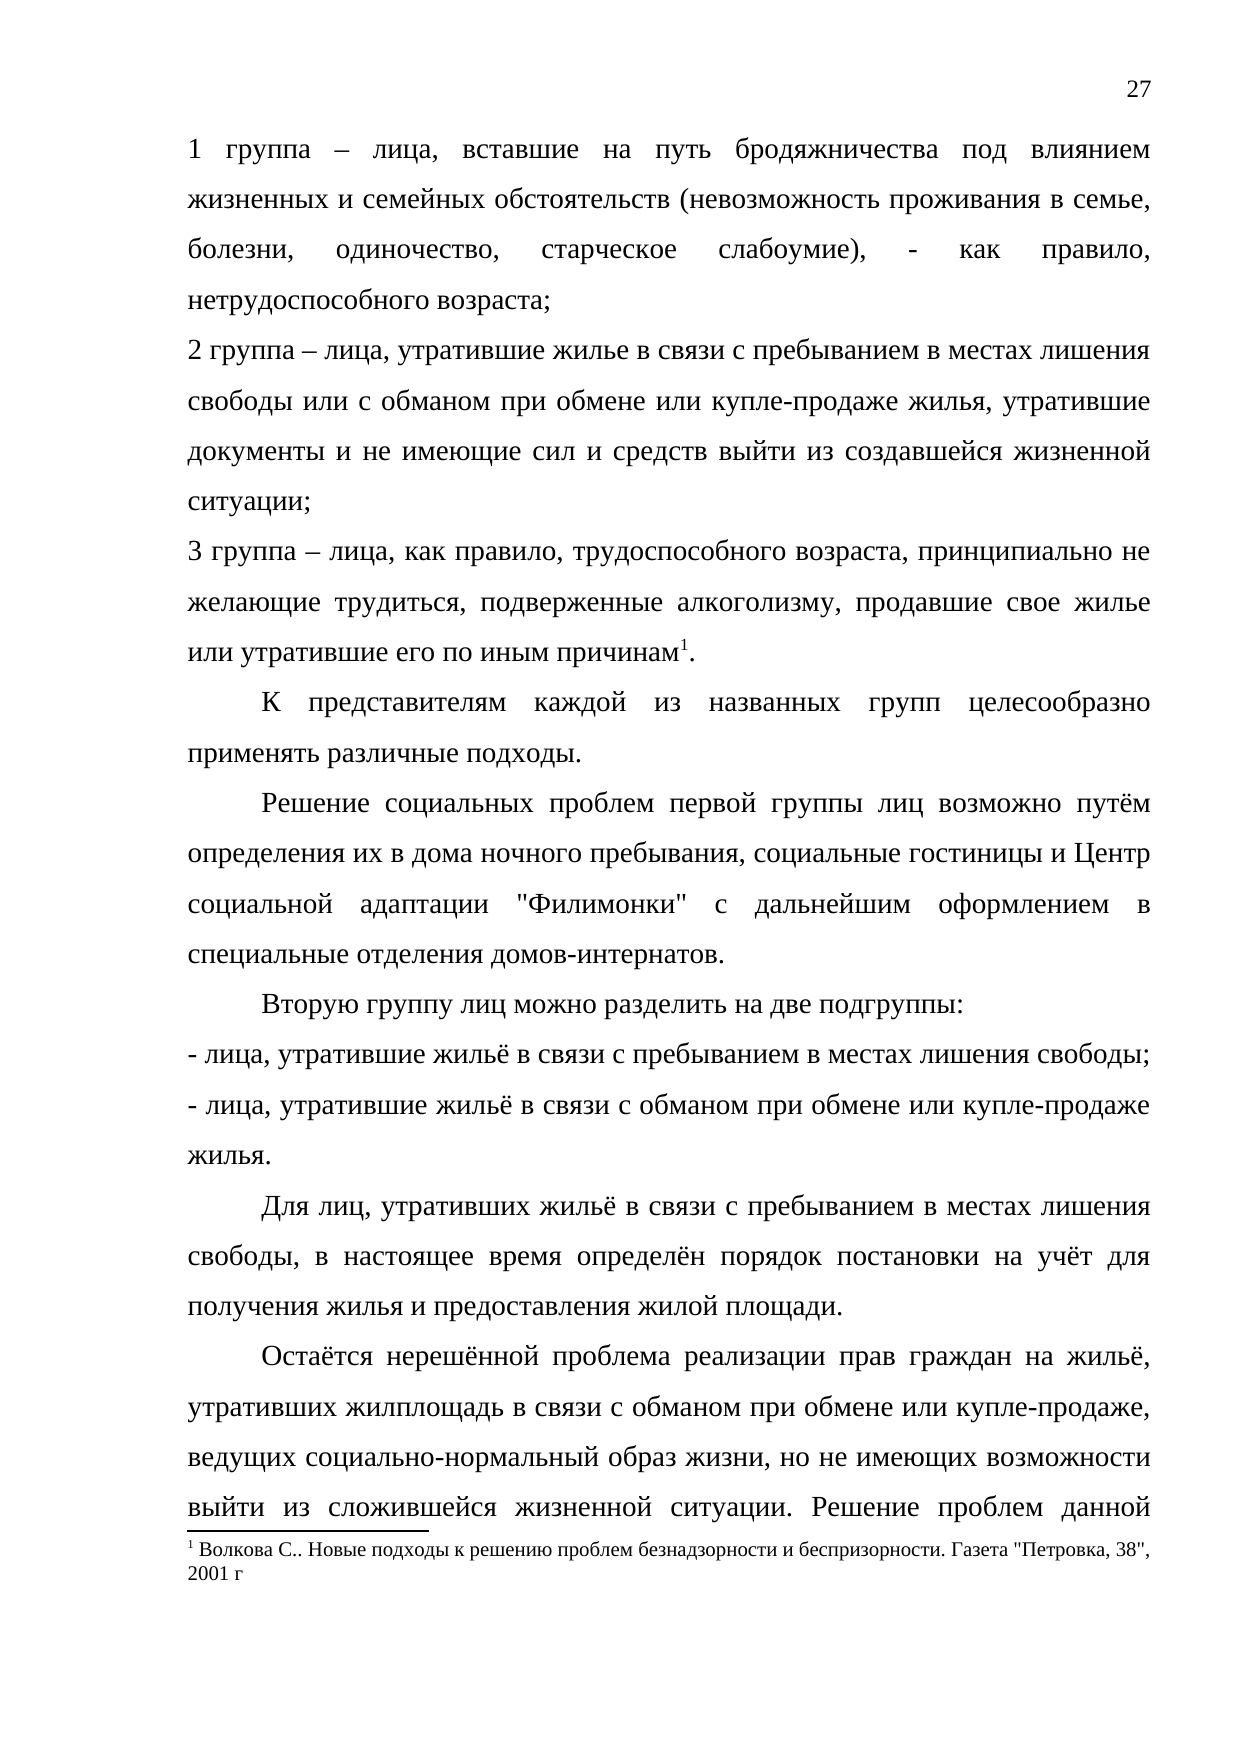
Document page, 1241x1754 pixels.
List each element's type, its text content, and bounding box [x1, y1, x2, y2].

text Вторую группу лиц можно разделить на две подгруппы: [187, 986, 1152, 1020]
text Для лиц, утративших жильё в связи с пребыванием в местах лишения свободы, в настоящее время определён порядок постановки на учёт для получения жилья и предоставления жилой площади. [187, 1188, 1152, 1322]
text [187, 1338, 1152, 1523]
text - лица, утратившие жильё в связи с пребыванием в местах лишения свободы; [187, 1037, 1152, 1070]
text К представителям каждой из названных групп целесообразно применять различные подходы. [187, 684, 1152, 768]
text - лица, утратившие жильё в связи с обманом при обмене или купле-продаже жилья. [187, 1087, 1152, 1171]
text 2 группа – лица, утратившие жилье в связи с пребыванием в местах лишения свободы или с обманом при обмене или купле-продаже жилья, утратившие документы и не имеющие сил и средств выйти из создавшейся жизненной ситуации; [187, 332, 1152, 517]
text Решение социальных проблем первой группы лиц возможно путём определения их в дома ночного пребывания, социальные гостиницы и Центр социальной адаптации "Филимонки" с дальнейшим оформлением в специальные отделения домов-интернатов. [187, 785, 1152, 969]
text 1 группа – лица, вставшие на путь бродяжничества под влиянием жизненных и семейных обстоятельств (невозможность проживания в семье, болезни, одиночество, старческое слабоумие), - как правило, нетрудоспособного возраста; [187, 131, 1152, 316]
text 3 группа – лица, как правило, трудоспособного возраста, принципиально не желающие трудиться, подверженные алкоголизму, продавшие свое жилье или утратившие его по иным причинам. [187, 533, 1152, 668]
